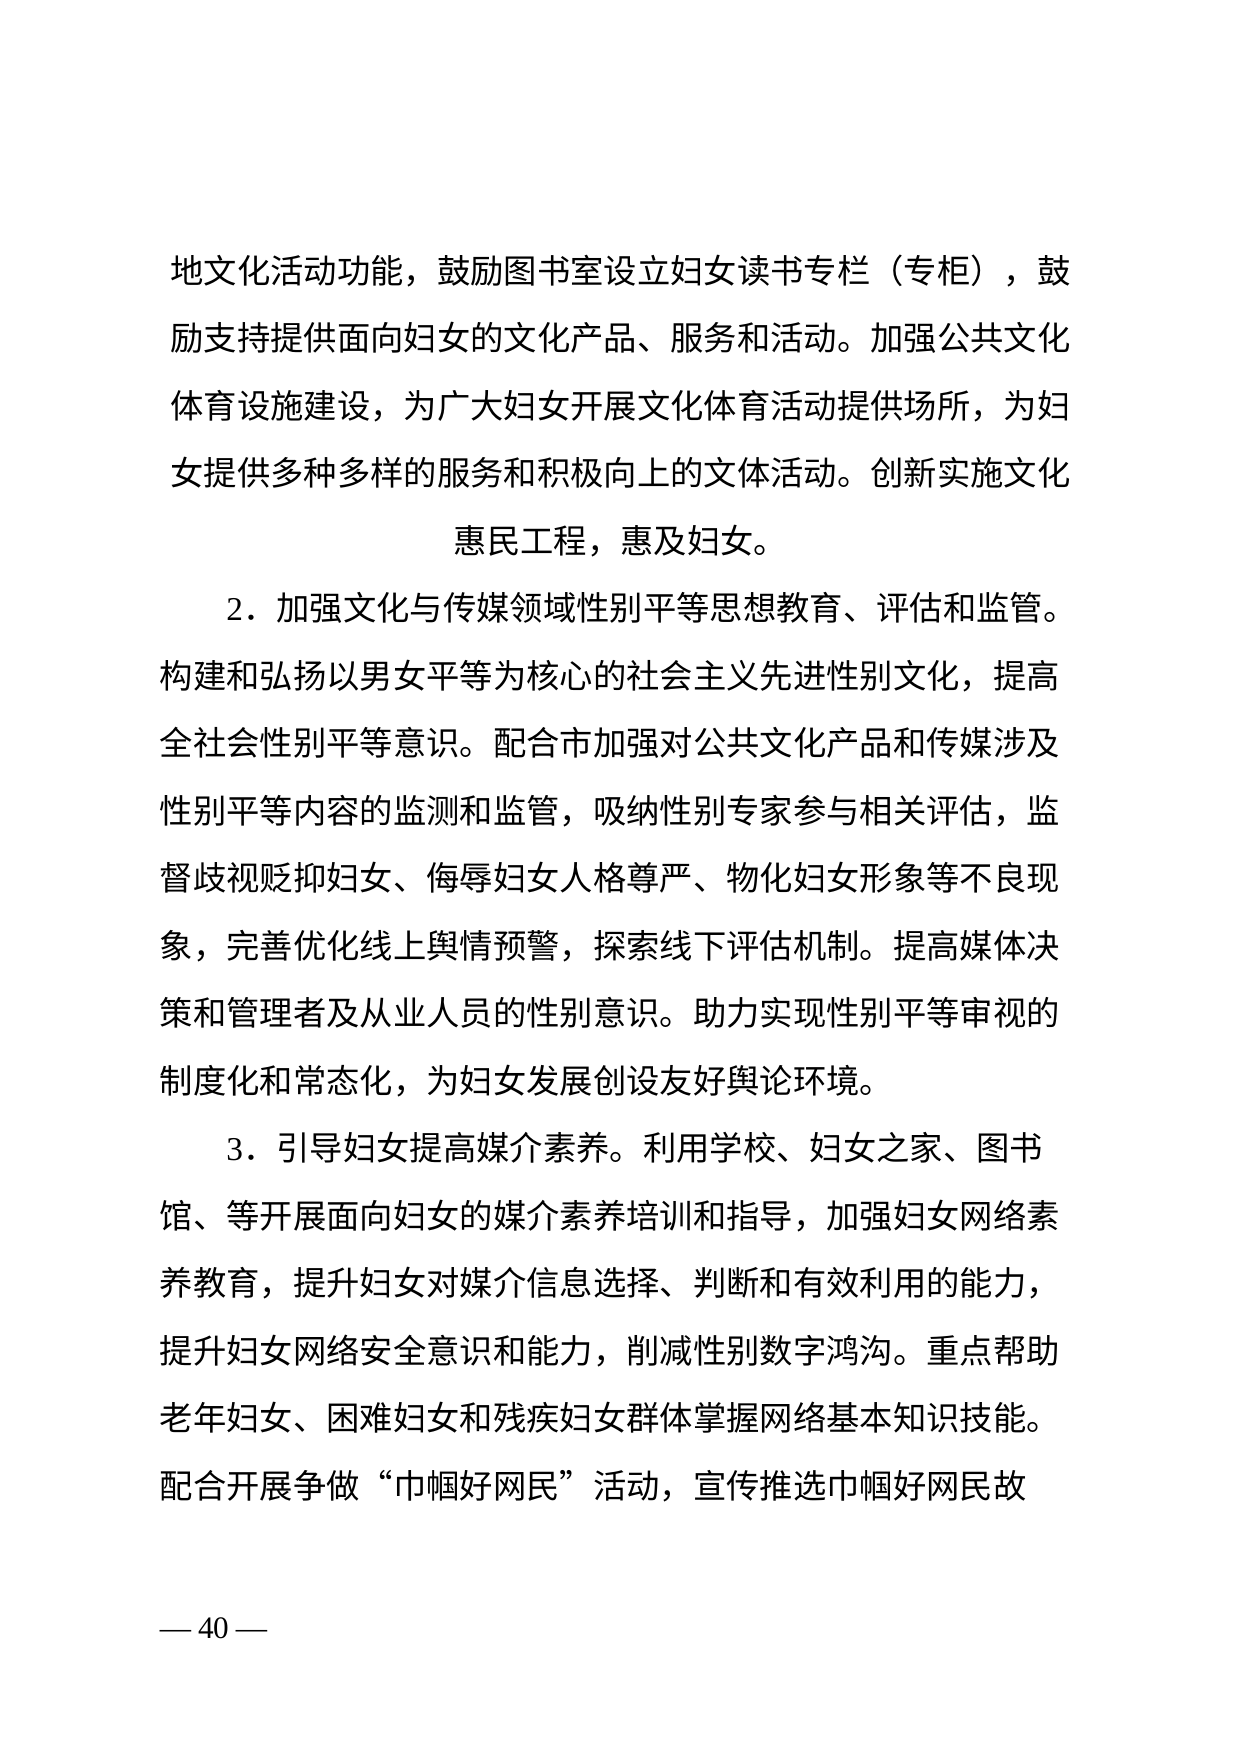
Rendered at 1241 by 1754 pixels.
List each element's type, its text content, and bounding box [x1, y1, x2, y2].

subtitle 加强文化与传媒领域性别平等思想教育、评估和监管。构建和弘扬以男女平等为核心的社会主义先进性别文化，提高全社会性别平等意识。配合市加强对公共文化产品和传媒涉及性别平等内容的监测和监管，吸纳性别专家参与相关评估，监督歧视贬抑妇女、侮辱妇女人格尊严、物化妇女形象等不良现象，完善优化线上舆情预警，探索线下评估机制。提高媒体决策和管理者及从业人员的性别意识。助力实现性别平等审视的制度化和常态化，为妇女发展创设友好舆论环境。 [159, 582, 1081, 1103]
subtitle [159, 245, 1081, 563]
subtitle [159, 1122, 1081, 1508]
